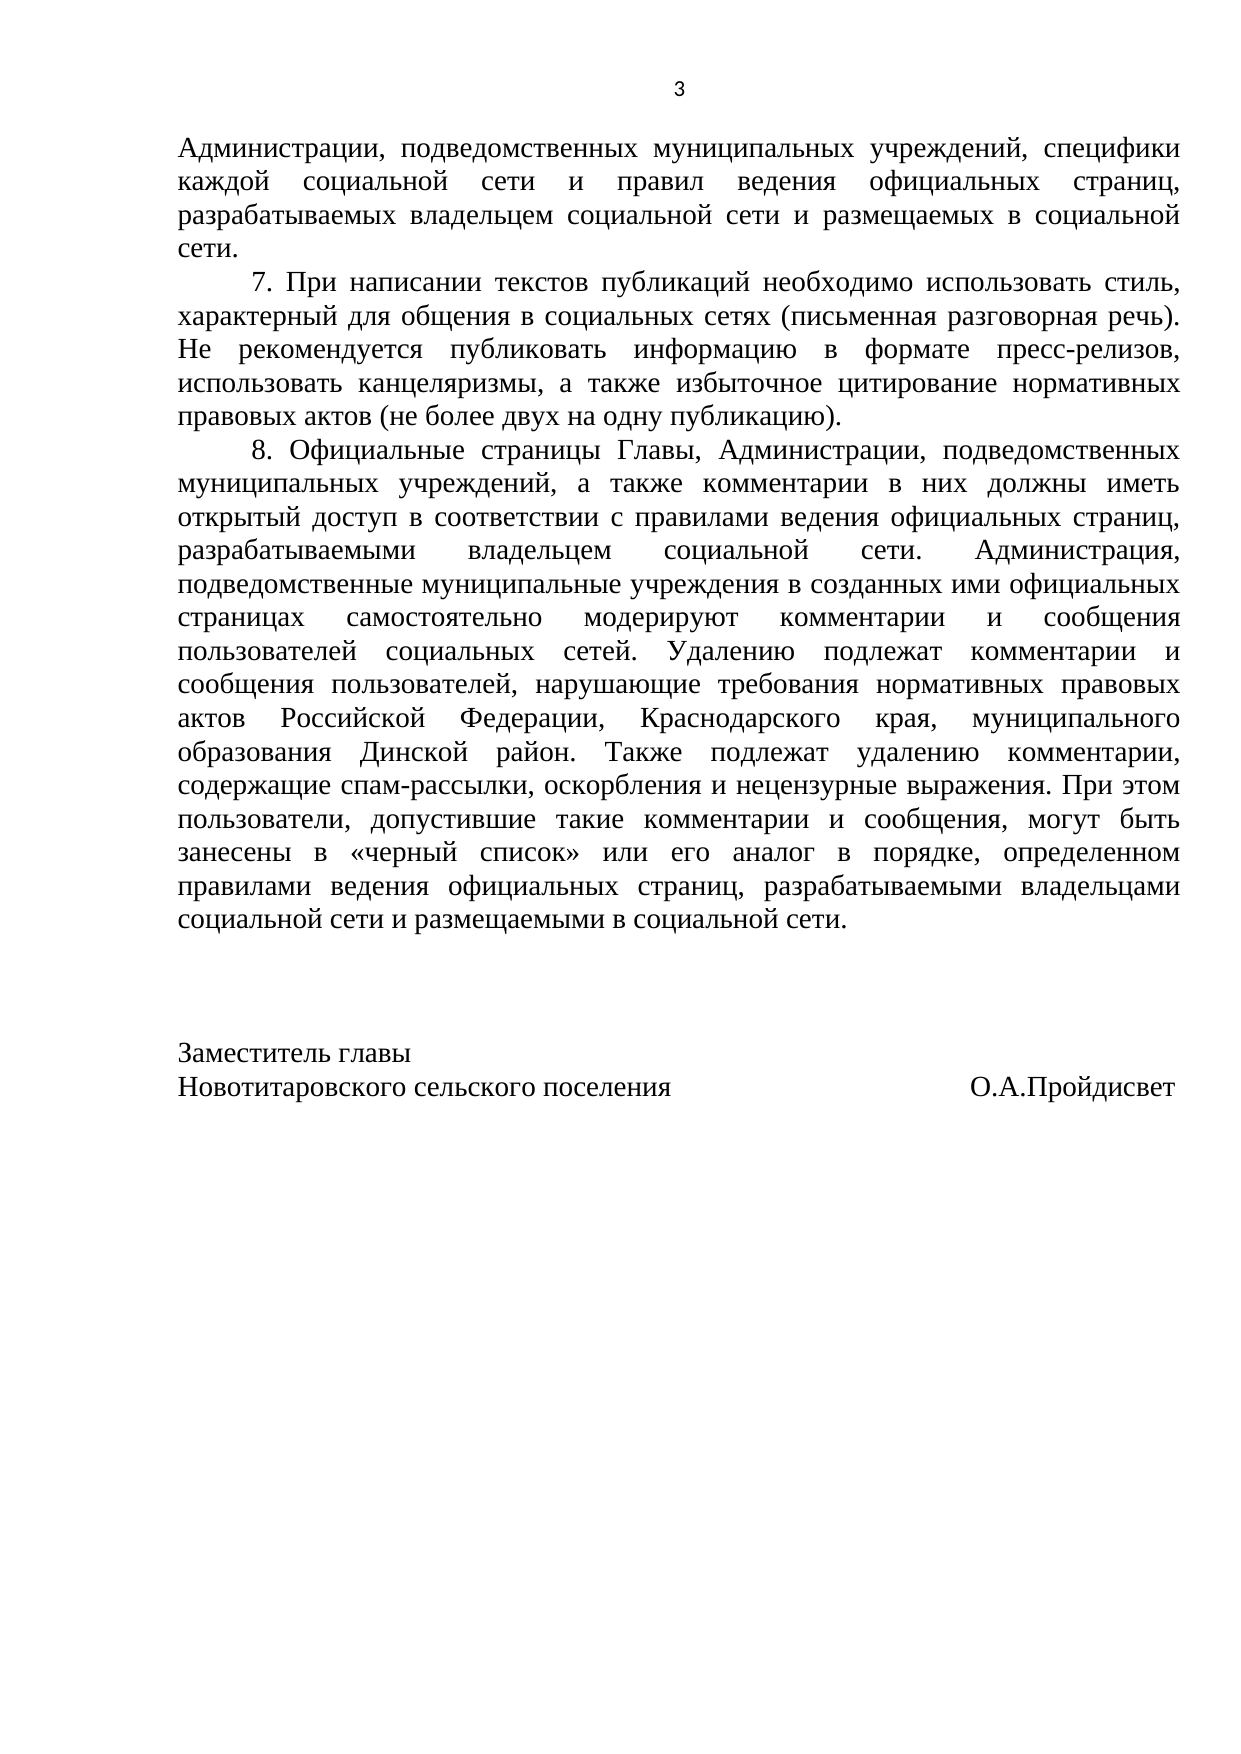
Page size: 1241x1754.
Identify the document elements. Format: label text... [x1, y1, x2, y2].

text 8. Официальные страницы Главы, Администрации, подведомственных муниципальных учреждений, а также комментарии в них должны иметь открытый доступ в соответствии с правилами ведения официальных страниц, разрабатываемыми владельцем социальной сети. Администрация, подведомственные муниципальные учреждения в созданных ими официальных страницах самостоятельно модерируют комментарии и сообщения пользователей социальных сетей. Удалению подлежат комментарии и сообщения пользователей, нарушающие требования нормативных правовых актов Российской Федерации, Краснодарского края, муниципального образования Динской район. Также подлежат удалению комментарии, содержащие спам-рассылки, оскорбления и нецензурные выражения. При этом пользователи, допустившие такие комментарии и сообщения, могут быть занесены в «черный список» или его аналог в порядке, определенном правилами ведения официальных страниц, разрабатываемыми владельцами социальной сети и размещаемыми в социальной сети. [177, 432, 1181, 935]
text Заместитель главы [177, 1036, 1181, 1069]
text 7. При написании текстов публикаций необходимо использовать стиль, характерный для общения в социальных сетях (письменная разговорная речь). Не рекомендуется публиковать информацию в формате пресс-релизов, использовать канцеляризмы, а также избыточное цитирование нормативных правовых актов (не более двух на одну публикацию). [177, 264, 1181, 432]
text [177, 130, 1181, 264]
text Новотитаровского сельского поселения О.А.Пройдисвет [177, 1069, 1181, 1103]
